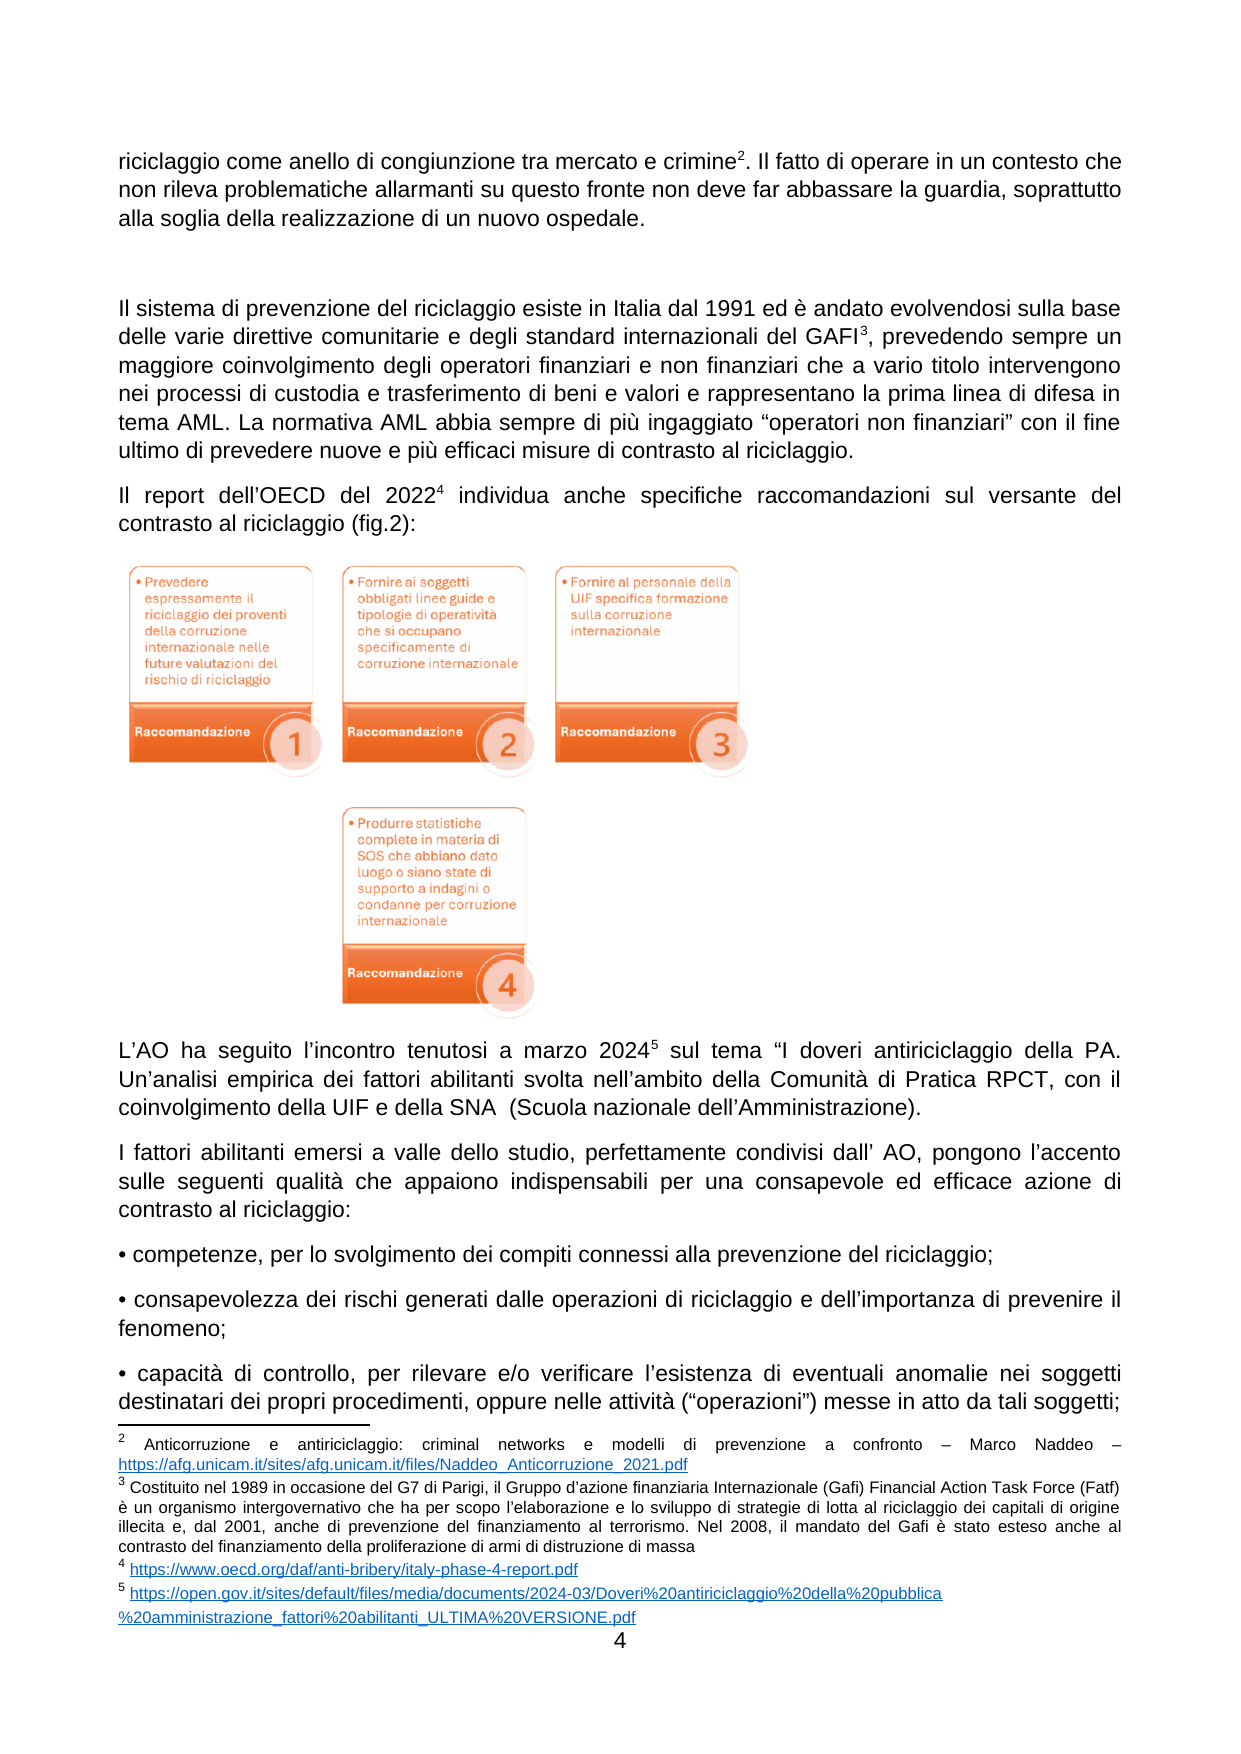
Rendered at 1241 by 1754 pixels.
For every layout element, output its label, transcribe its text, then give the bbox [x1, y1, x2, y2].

text Il report dell’OECD del 2022 individua anche specifiche raccomandazioni sul versante del contrasto al riciclaggio (fig.2): [118, 482, 1122, 537]
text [118, 148, 1122, 231]
text I fattori abilitanti emersi a valle dello studio, perfettamente condivisi dall’ AO, pongono l’accento sulle seguenti qualità che appaiono indispensabili per una consapevole ed efficace azione di contrasto al riciclaggio: [118, 1139, 1122, 1222]
text • competenze, per lo svolgimento dei compiti connessi alla prevenzione del riciclaggio; [118, 1241, 1122, 1268]
picture [118, 555, 753, 1019]
text • consapevolezza dei rischi generati dalle operazioni di riciclaggio e dell’importanza di prevenire il fenomeno; [118, 1286, 1122, 1341]
text L’AO ha seguito l’incontro tenutosi a marzo 2024 sul tema “I doveri antiriciclaggio della PA. Un’analisi empirica dei fattori abilitanti svolta nell’ambito della Comunità di Pratica RPCT, con il coinvolgimento della UIF e della SNA (Scuola nazionale dell’Amministrazione). [118, 1037, 1122, 1121]
text Il sistema di prevenzione del riciclaggio esiste in Italia dal 1991 ed è andato evolvendosi sulla base delle varie direttive comunitarie e degli standard internazionali del GAFI, prevedendo sempre un maggiore coinvolgimento degli operatori finanziari e non finanziari che a vario titolo intervengono nei processi di custodia e trasferimento di beni e valori e rappresentano la prima linea di difesa in tema AML. La normativa AML abbia sempre di più ingaggiato “operatori non finanziari” con il fine ultimo di prevedere nuove e più efficaci misure di contrasto al riciclaggio. [118, 295, 1122, 463]
text • capacità di controllo, per rilevare e/o verificare l’esistenza di eventuali anomalie nei soggetti destinatari dei propri procedimenti, oppure nelle attività (“operazioni”) messe in atto da tali soggetti; [118, 1360, 1122, 1415]
